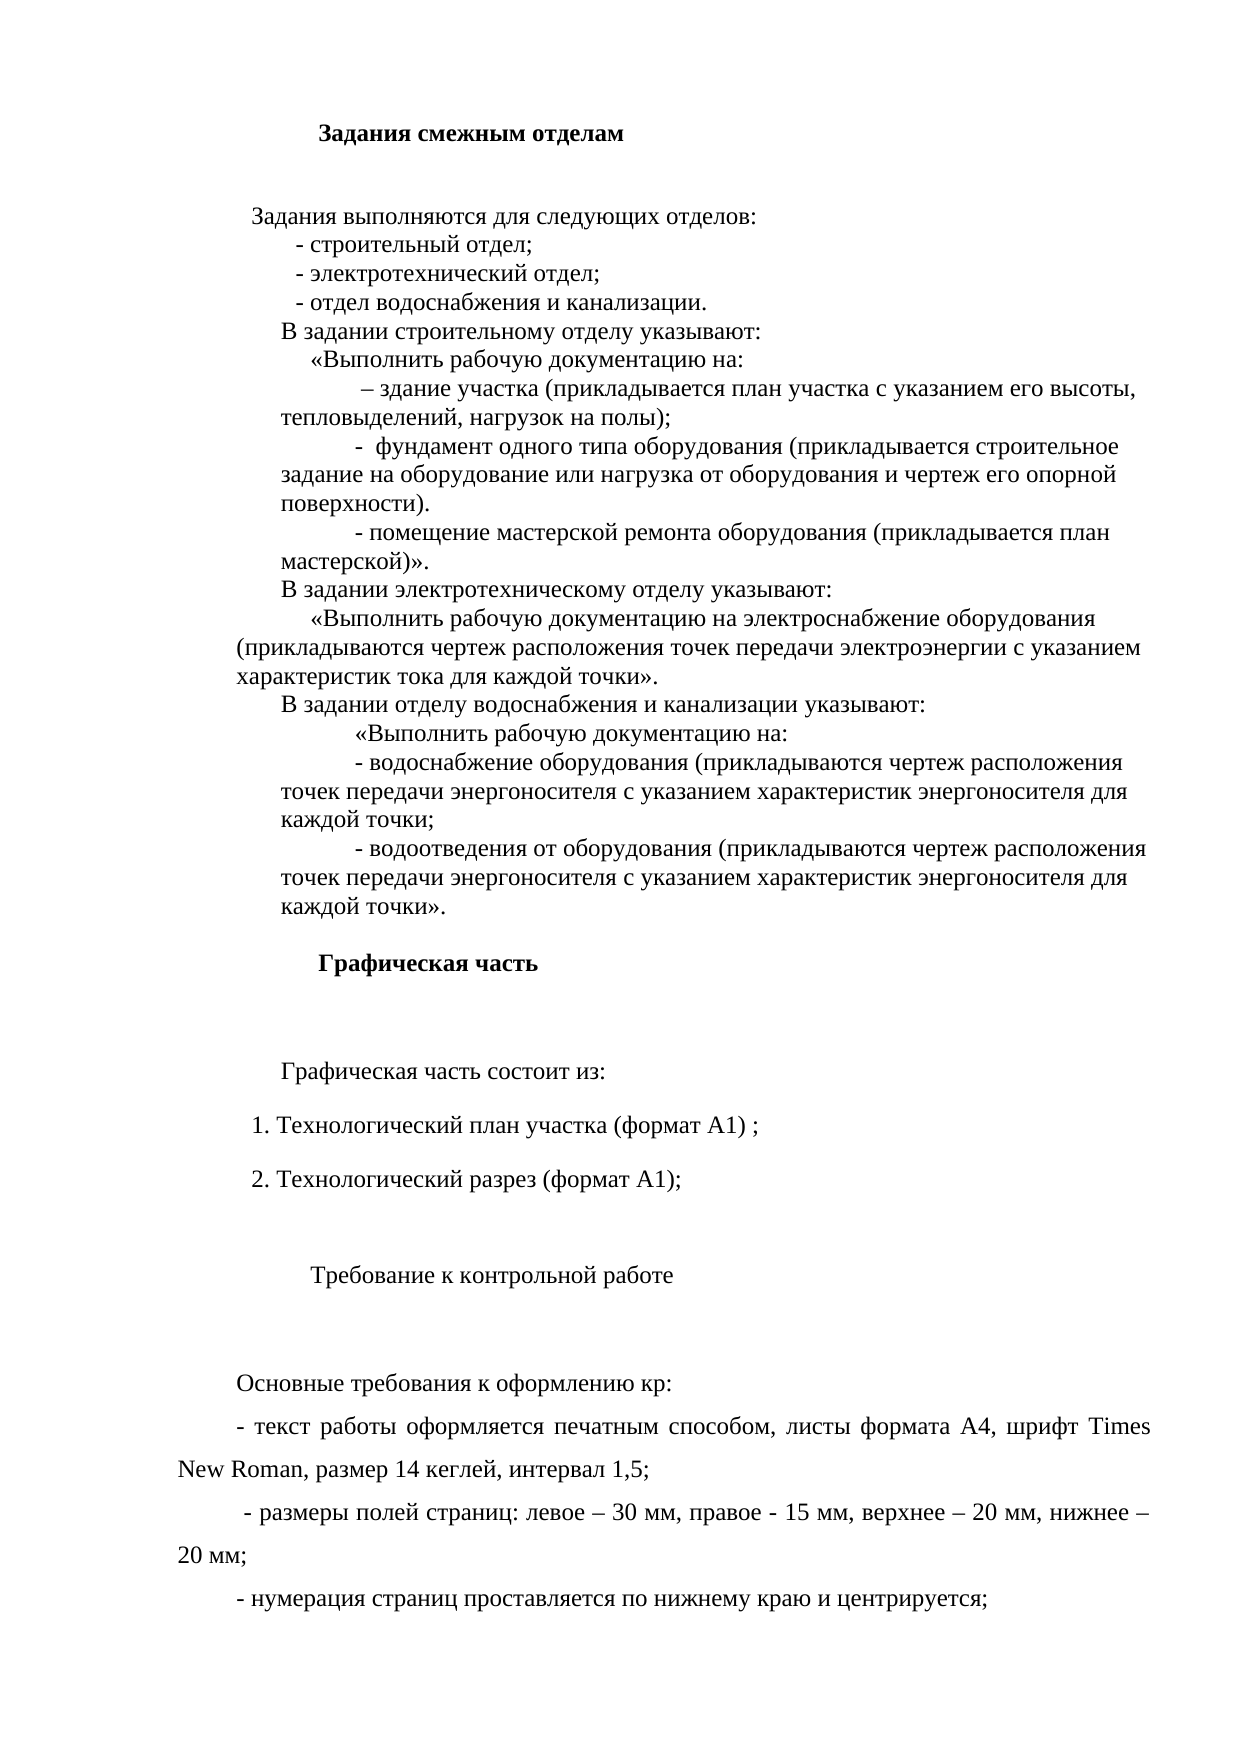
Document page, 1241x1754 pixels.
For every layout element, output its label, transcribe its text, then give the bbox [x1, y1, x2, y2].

text «Выполнить рабочую документацию на: [281, 718, 1152, 747]
text В задании отделу водоснабжения и канализации указывают: [207, 689, 1152, 718]
text Задания выполняются для следующих отделов: [177, 201, 1152, 229]
text Графическая часть [318, 948, 1152, 977]
text - водоотведения от оборудования (прикладываются чертеж расположения точек передачи энергоносителя с указанием характеристик энергоносителя для каждой точки». [281, 833, 1152, 919]
text - строительный отдел; [222, 229, 1152, 258]
list - текст работы оформляется печатным способом, листы формата А4, шрифт Times New Roman, размер 14 кеглей, интервал 1,5; [177, 1411, 1152, 1483]
text 1. Технологический план участка (формат А1) ; [177, 1110, 1152, 1138]
text Задания смежным отделам [318, 118, 1152, 147]
text - помещение мастерской ремонта оборудования (прикладывается план мастерской)». [281, 517, 1152, 574]
text – здание участка (прикладывается план участка с указанием его высоты, тепловыделений, нагрузок на полы); [281, 373, 1152, 431]
text - фундамент одного типа оборудования (прикладывается строительное задание на оборудование или нагрузка от оборудования и чертеж его опорной поверхности). [281, 431, 1152, 517]
text - отдел водоснабжения и канализации. [222, 287, 1152, 316]
text Графическая часть состоит из: [207, 1056, 1152, 1085]
text «Выполнить рабочую документацию на электроснабжение оборудования (прикладываются чертеж расположения точек передачи электроэнергии с указанием характеристик тока для каждой точки». [236, 603, 1152, 689]
list Основные требования к оформлению кр: [177, 1368, 1152, 1396]
text В задании строительному отделу указывают: [207, 316, 1152, 344]
text 2. Технологический разрез (формат А1); [177, 1164, 1152, 1192]
list - размеры полей страниц: левое – 30 мм, правое - 15 мм, верхнее – 20 мм, нижнее –20 мм; [177, 1497, 1152, 1569]
text «Выполнить рабочую документацию на: [236, 344, 1152, 373]
text - водоснабжение оборудования (прикладываются чертеж расположения точек передачи энергоносителя с указанием характеристик энергоносителя для каждой точки; [281, 747, 1152, 833]
list - нумерация страниц проставляется по нижнему краю и центрируется; [177, 1583, 1152, 1612]
subtitle Требование к контрольной работе [236, 1261, 1152, 1289]
text В задании электротехническому отделу указывают: [207, 574, 1152, 603]
text - электротехнический отдел; [222, 258, 1152, 287]
